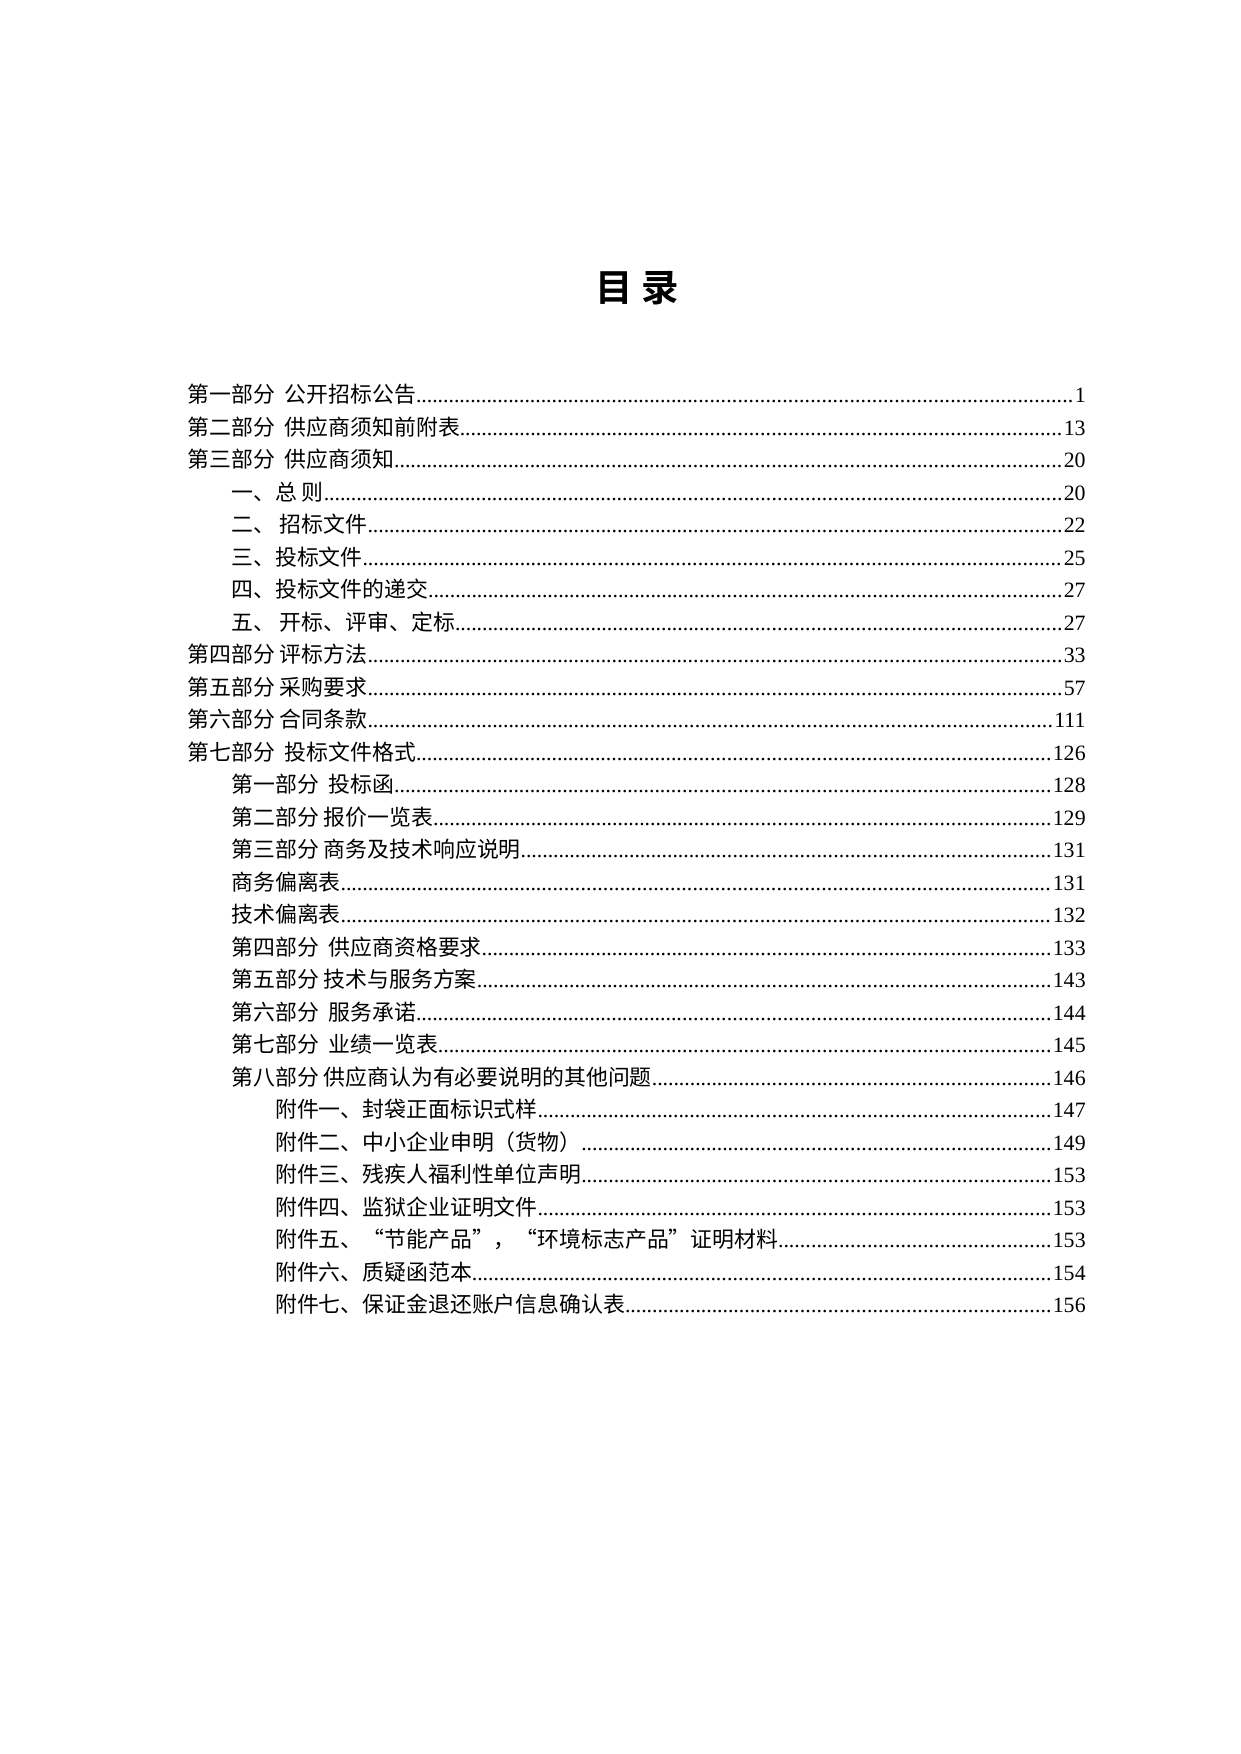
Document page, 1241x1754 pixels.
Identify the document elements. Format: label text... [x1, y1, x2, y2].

text 第二部分 供应商须知前附表 13 [187, 409, 1085, 442]
text 第七部分 投标文件格式 126 [187, 734, 1085, 767]
text 第一部分 投标函 128 [231, 767, 1085, 799]
text 附件七、保证金退还账户信息确认表 156 [275, 1287, 1085, 1319]
text 五、 开标、评审、定标 27 [231, 604, 1085, 637]
text 第三部分 商务及技术响应说明 131 [231, 832, 1085, 864]
text 商务偏离表 131 [231, 864, 1085, 897]
text 第七部分 业绩一览表 145 [231, 1027, 1085, 1059]
text 第一部分 公开招标公告 1 [187, 377, 1085, 409]
text 二、 招标文件 22 [231, 507, 1085, 539]
text 第六部分 服务承诺 144 [231, 994, 1085, 1027]
text 目 录 [187, 252, 1085, 317]
text 一、总 则 20 [231, 474, 1085, 507]
text 第五部分 技术与服务方案 143 [231, 962, 1085, 994]
text 附件二、中小企业申明（货物） 149 [275, 1124, 1085, 1157]
text 附件六、质疑函范本 154 [275, 1254, 1085, 1287]
text 附件一、封袋正面标识式样 147 [275, 1092, 1085, 1124]
text 第五部分 采购要求 57 [187, 669, 1085, 702]
text 三、投标文件 25 [231, 539, 1085, 572]
text 技术偏离表 132 [231, 897, 1085, 929]
text 第六部分 合同条款 111 [187, 702, 1085, 734]
text 第四部分 评标方法 33 [187, 637, 1085, 669]
text 第二部分 报价一览表 129 [231, 799, 1085, 832]
text 第三部分 供应商须知 20 [187, 442, 1085, 474]
text 第四部分 供应商资格要求 133 [231, 929, 1085, 962]
text 附件四、监狱企业证明文件 153 [275, 1189, 1085, 1222]
text 第八部分 供应商认为有必要说明的其他问题 146 [231, 1059, 1085, 1092]
text 附件三、残疾人福利性单位声明 153 [275, 1157, 1085, 1189]
text 四、投标文件的递交 27 [231, 572, 1085, 604]
text 附件五、“节能产品”，“环境标志产品”证明材料 153 [275, 1222, 1085, 1254]
